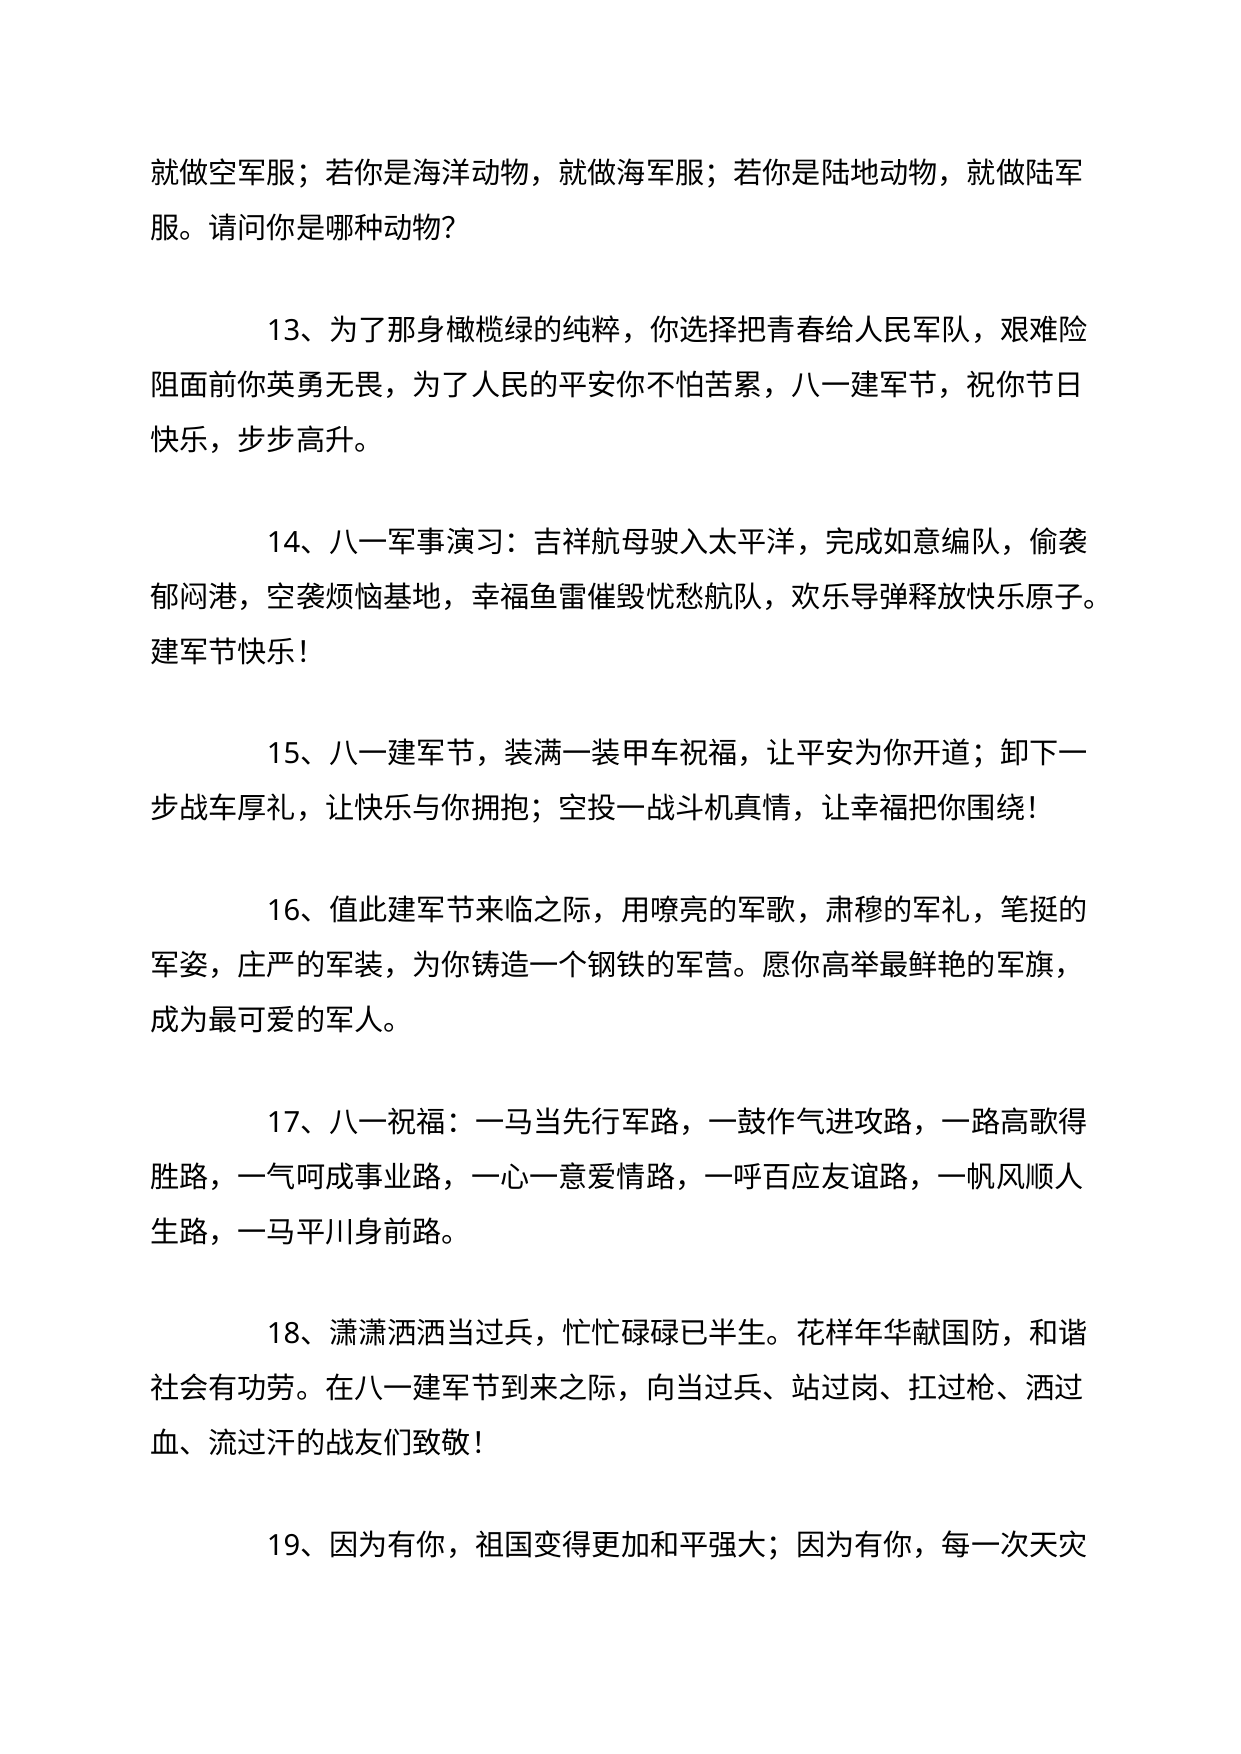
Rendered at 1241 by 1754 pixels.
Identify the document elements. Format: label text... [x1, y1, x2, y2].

text 14、八一军事演习：吉祥航母驶入太平洋，完成如意编队，偷袭郁闷港，空袭烦恼基地，幸福鱼雷催毁忧愁航队，欢乐导弹释放快乐原子。建军节快乐！ [150, 518, 1090, 671]
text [150, 150, 1090, 247]
text 15、八一建军节，装满一装甲车祝福，让平安为你开道；卸下一步战车厚礼，让快乐与你拥抱；空投一战斗机真情，让幸福把你围绕！ [150, 730, 1090, 827]
text 16、值此建军节来临之际，用嘹亮的军歌，肃穆的军礼，笔挺的军姿，庄严的军装，为你铸造一个钢铁的军营。愿你高举最鲜艳的军旗，成为最可爱的军人。 [150, 887, 1090, 1039]
text 13、为了那身橄榄绿的纯粹，你选择把青春给人民军队，艰难险阻面前你英勇无畏，为了人民的平安你不怕苦累，八一建军节，祝你节日快乐，步步高升。 [150, 307, 1090, 459]
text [150, 1522, 1090, 1564]
text 17、八一祝福：一马当先行军路，一鼓作气进攻路，一路高歌得胜路，一气呵成事业路，一心一意爱情路，一呼百应友谊路，一帆风顺人生路，一马平川身前路。 [150, 1098, 1090, 1251]
text 18、潇潇洒洒当过兵，忙忙碌碌已半生。花样年华献国防，和谐社会有功劳。在八一建军节到来之际，向当过兵、站过岗、扛过枪、洒过血、流过汗的战友们致敬！ [150, 1310, 1090, 1462]
